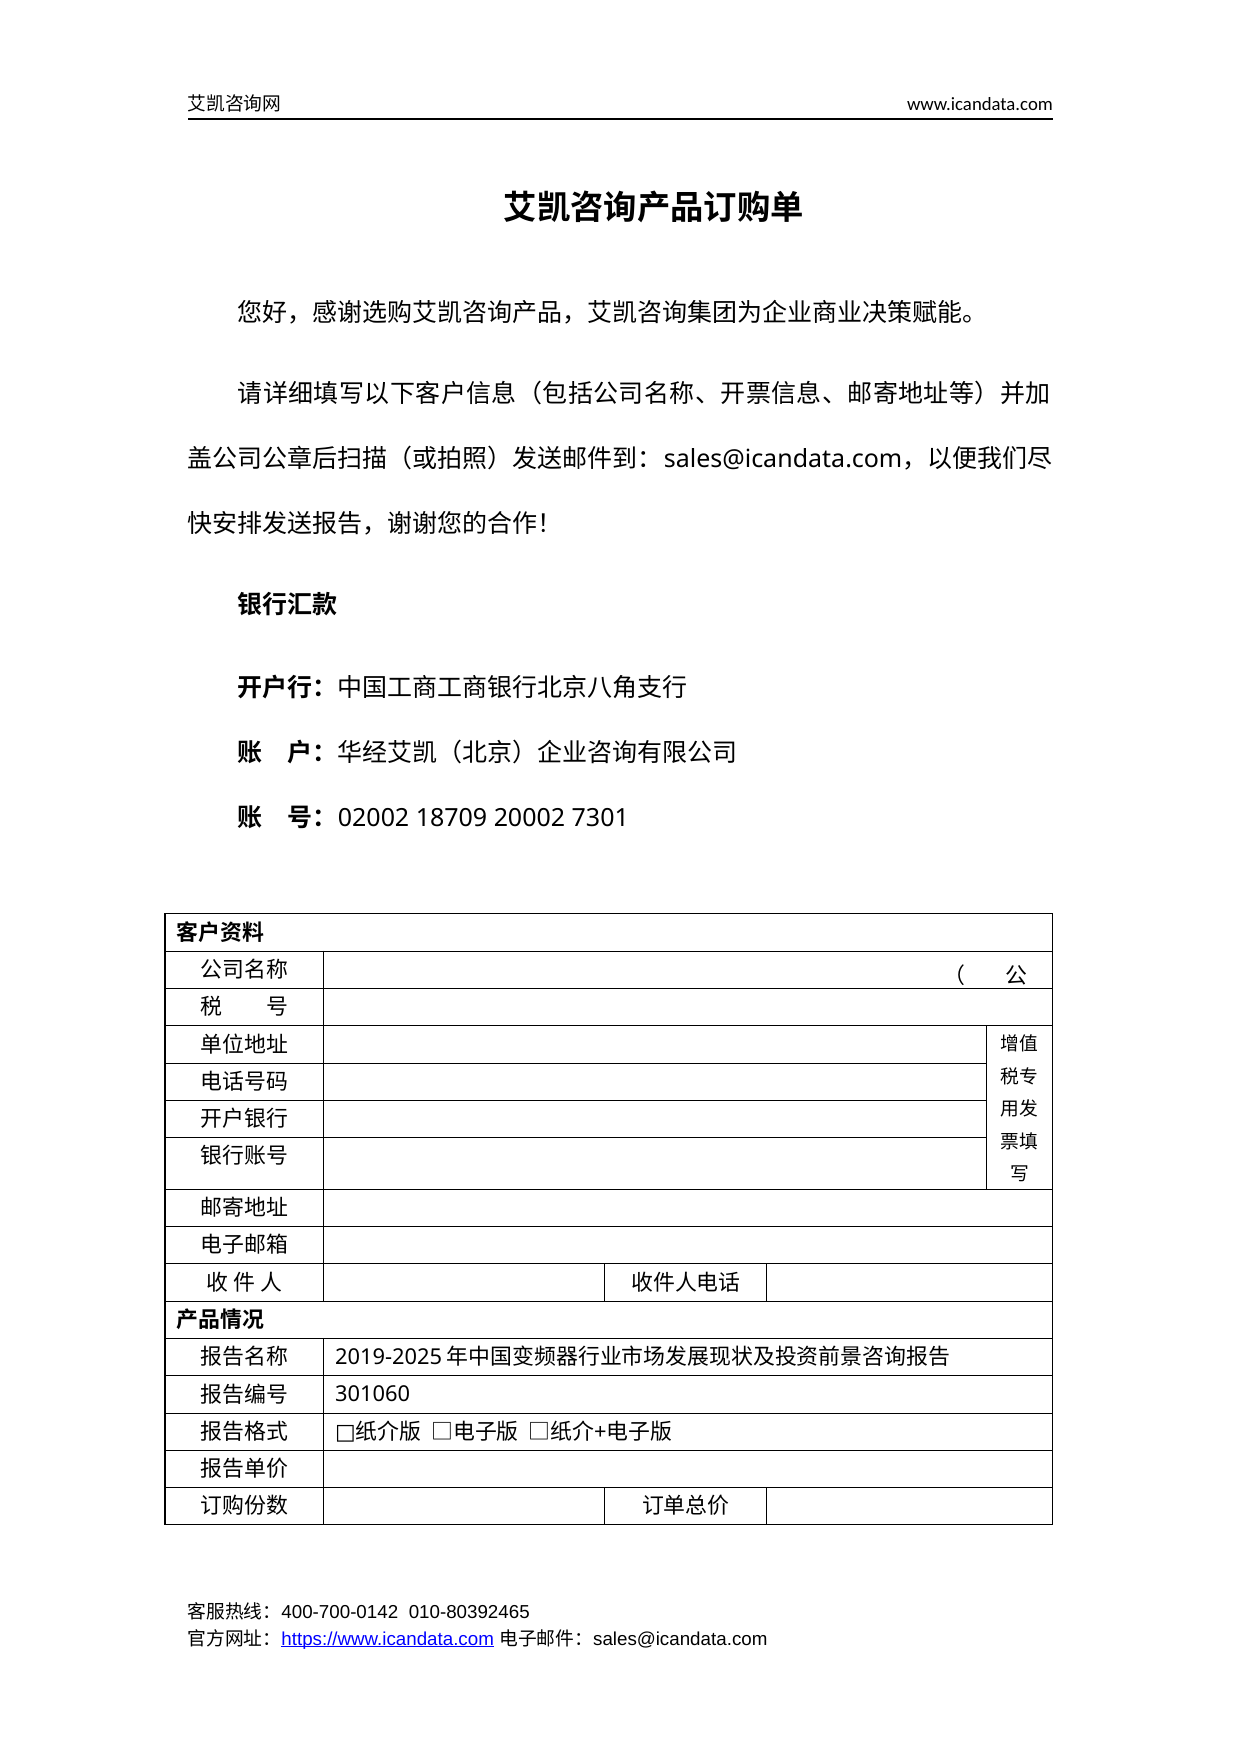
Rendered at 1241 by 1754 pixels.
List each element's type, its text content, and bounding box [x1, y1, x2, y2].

table_cell [324, 1101, 986, 1137]
table_cell [324, 1190, 1052, 1226]
table_cell 公司名称 [166, 952, 323, 988]
table_cell 报告格式 [166, 1414, 323, 1450]
table_cell 单位地址 [166, 1026, 323, 1062]
table_cell 税 号 [166, 989, 323, 1025]
table_cell 银行账号 [166, 1138, 323, 1189]
text 您好，感谢选购艾凯咨询产品，艾凯咨询集团为企业商业决策赋能。 [187, 278, 1053, 343]
table_cell [324, 1264, 604, 1301]
table_cell [324, 1488, 604, 1524]
table_cell [324, 1026, 986, 1062]
table_header 客户资料 [166, 914, 1052, 951]
table_cell 报告编号 [166, 1376, 323, 1412]
table_cell [324, 1138, 986, 1189]
table_cell 电话号码 [166, 1064, 323, 1100]
table_cell 报告单价 [166, 1451, 323, 1487]
table_cell 2019-2025年中国变频器行业市场发展现状及投资前景咨询报告 [324, 1339, 1052, 1375]
table_cell [324, 1451, 1052, 1487]
table_cell 邮寄地址 [166, 1190, 323, 1226]
text 账 户：华经艾凯（北京）企业咨询有限公司 [187, 718, 1053, 783]
table_cell 开户银行 [166, 1101, 323, 1137]
table_cell [324, 989, 1052, 1025]
table_cell [324, 952, 1052, 988]
table_cell [324, 1227, 1052, 1263]
text 艾凯咨询产品订购单 [187, 172, 1053, 237]
table_cell 收 件 人 [166, 1264, 323, 1301]
table_cell [324, 1064, 986, 1100]
table_cell 报告名称 [166, 1339, 323, 1375]
table_cell 订单总价 [605, 1488, 766, 1524]
table_cell [767, 1264, 1052, 1301]
table_cell 电子邮箱 [166, 1227, 323, 1263]
table_cell 301060 [324, 1376, 1052, 1412]
table_cell 产品情况 [166, 1302, 1052, 1338]
table_cell [767, 1488, 1052, 1524]
table_cell □纸介版 □电子版 □纸介+电子版 [324, 1414, 1052, 1450]
table_cell 增值税专用发票填写 [987, 1026, 1052, 1189]
text 账 号：02002 18709 20002 7301 [187, 783, 1053, 848]
table_cell 收件人电话 [605, 1264, 766, 1301]
text 请详细填写以下客户信息（包括公司名称、开票信息、邮寄地址等）并加盖公司公章后扫描（或拍照）发送邮件到：sales@icandata.com，以便我们尽快安排发送报告，谢谢您的合作！ [187, 359, 1053, 554]
text 银行汇款 [187, 570, 1053, 635]
table_cell 订购份数 [166, 1488, 323, 1524]
text 开户行：中国工商工商银行北京八角支行 [187, 653, 1053, 718]
